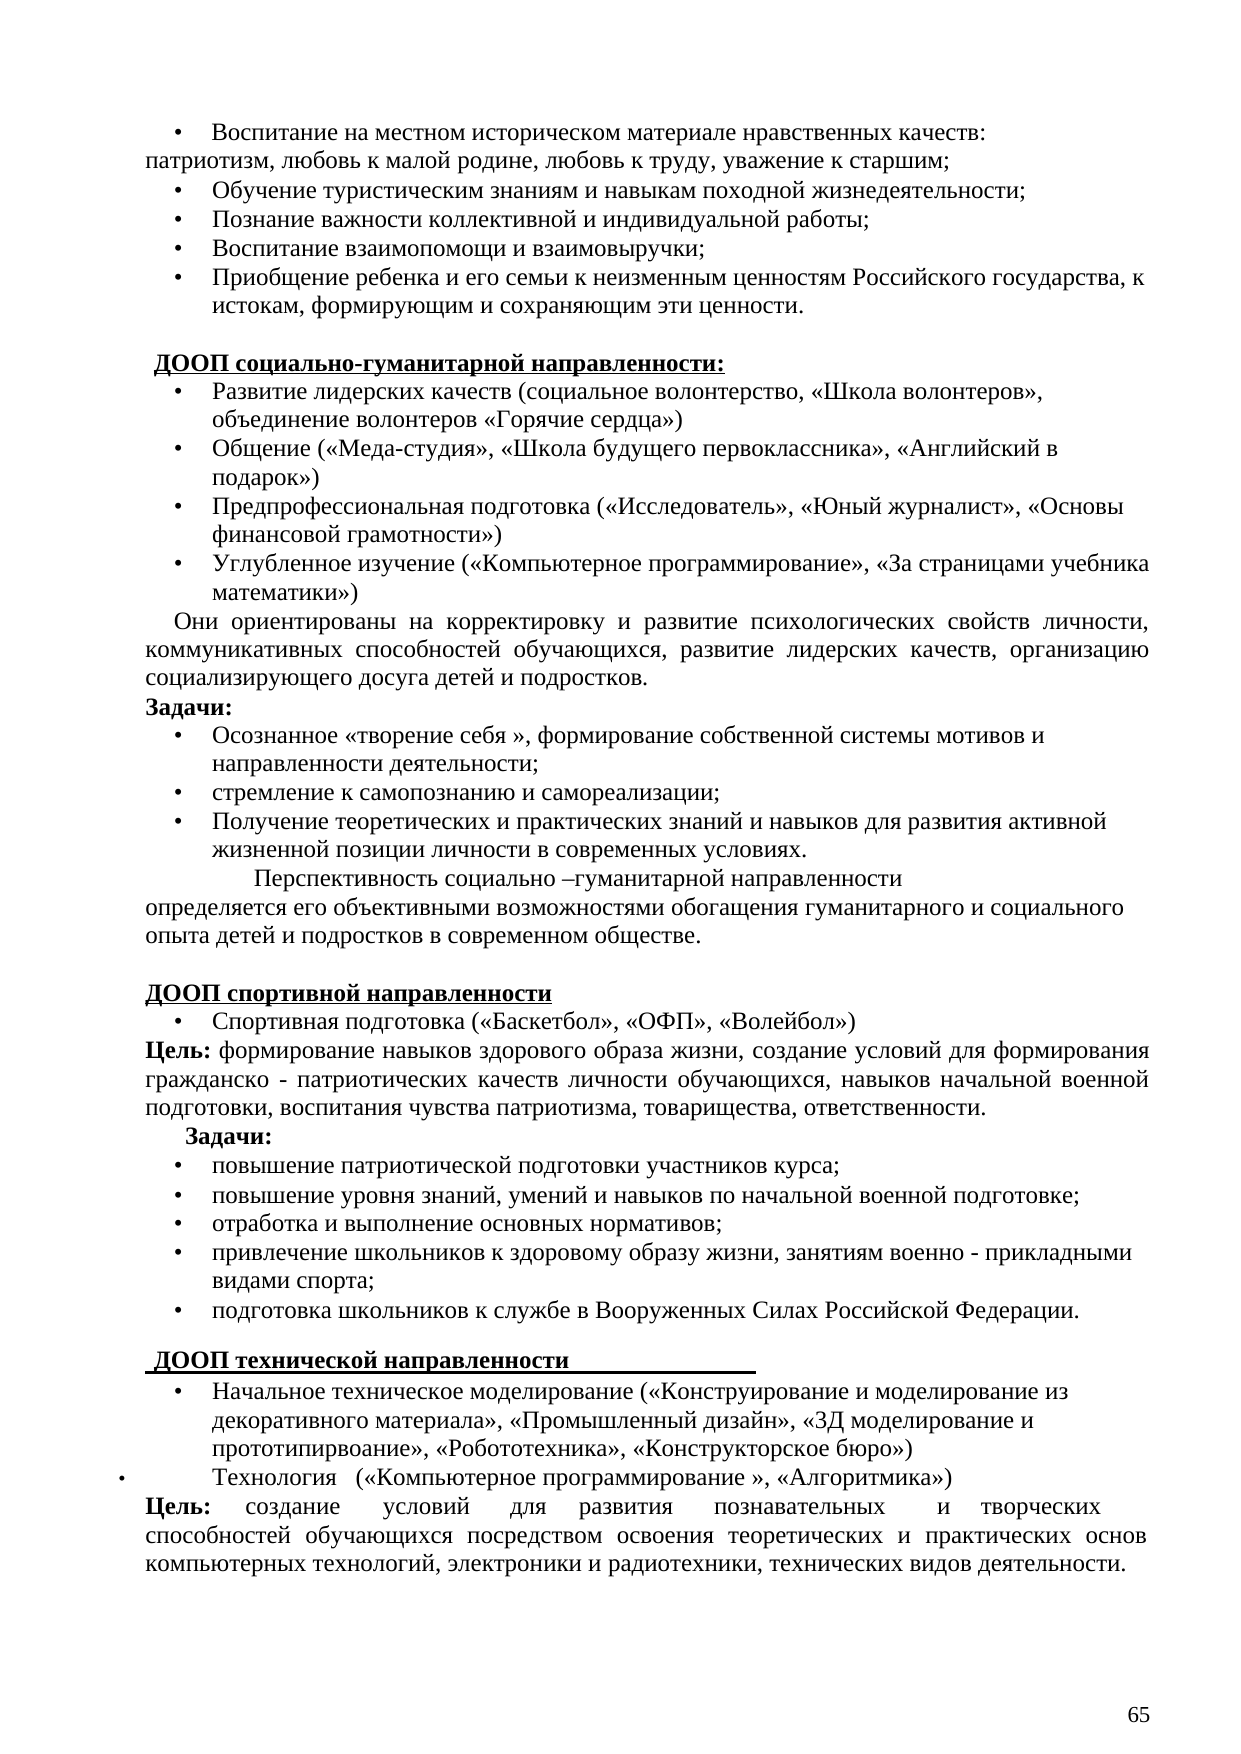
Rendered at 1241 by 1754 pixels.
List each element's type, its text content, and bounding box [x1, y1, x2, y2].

list стремление к самопознанию и самореализации; [174, 777, 1150, 806]
text Цель: создание условий для развития познавательных и творческих [145, 1491, 1150, 1520]
text Задачи: [145, 692, 1150, 721]
list Воспитание на местном историческом материале нравственных качеств: патриотизм, любовь к малой родине, любовь к труду, уважение к старшим; [145, 118, 1119, 174]
text Задачи: [185, 1121, 1150, 1150]
list Предпрофессиональная подготовка («Исследователь», «Юный журналист», «Основы финансовой грамотности») [174, 492, 1148, 548]
list Общение («Меда-студия», «Школа будущего первоклассника», «Английский в подарок») [174, 433, 1150, 491]
text ДООП спортивной направленности [145, 978, 1150, 1007]
list Получение теоретических и практических знаний и навыков для развития активной жизненной позиции личности в современных условиях. [174, 807, 1148, 863]
list Углубленное изучение («Компьютерное программирование», «За страницами учебника математики») [174, 549, 1150, 605]
list подготовка школьников к службе в Вооруженных Силах Российской Федерации. [174, 1296, 1148, 1324]
list Начальное техническое моделирование («Конструирование и моделирование из декоративного материала», «Промышленный дизайн», «3Д моделирование и прототипирвоание», «Робототехника», «Конструкторское бюро») [174, 1376, 1150, 1462]
list Развитие лидерских качеств (социальное волонтерство, «Школа волонтеров», объединение волонтеров «Горячие сердца») [174, 377, 1150, 433]
list Осознанное «творение себя », формирование собственной системы мотивов и направленности деятельности; [174, 721, 1148, 777]
list Приобщение ребенка и его семьи к неизменным ценностям Российского государства, к истокам, формирующим и сохраняющим эти ценности. [174, 263, 1148, 318]
list отработка и выполнение основных нормативов; [174, 1208, 1150, 1237]
list повышение уровня знаний, умений и навыков по начальной военной подготовке; [174, 1180, 1148, 1208]
text способностей обучающихся посредством освоения теоретических и практических основ компьютерных технологий, электроники и радиотехники, технических видов деятельности. [145, 1521, 1148, 1577]
text ДООП технической направленности [153, 1345, 1150, 1374]
text Цель: формирование навыков здорового образа жизни, создание условий для формирования гражданско - патриотических качеств личности обучающихся, навыков начальной военной подготовки, воспитания чувства патриотизма, товарищества, ответственности. [145, 1036, 1150, 1121]
list привлечение школьников к здоровому образу жизни, занятиям военно - прикладными видами спорта; [174, 1238, 1150, 1294]
text определяется его объективными возможностями обогащения гуманитарного и социального опыта детей и подростков в современном обществе. [145, 893, 1148, 949]
text Они ориентированы на корректировку и развитие психологических свойств личности, коммуникативных способностей обучающихся, развитие лидерских качеств, организацию социализирующего досуга детей и подростков. [145, 607, 1150, 691]
list Обучение туристическим знаниям и навыкам походной жизнедеятельности; [174, 175, 1150, 204]
list Воспитание взаимопомощи и взаимовыручки; [174, 233, 1150, 262]
text ДООП социально-гуманитарной направленности: [153, 348, 1150, 377]
list Спортивная подготовка («Баскетбол», «ОФП», «Волейбол») [174, 1007, 1150, 1035]
list Технология («Компьютерное программирование », «Алгоритмика») [118, 1462, 1150, 1491]
list повышение патриотической подготовки участников курса; [174, 1150, 1150, 1178]
text Перспективность социально –гуманитарной направленности [253, 863, 1150, 892]
list Познание важности коллективной и индивидуальной работы; [174, 204, 1150, 233]
